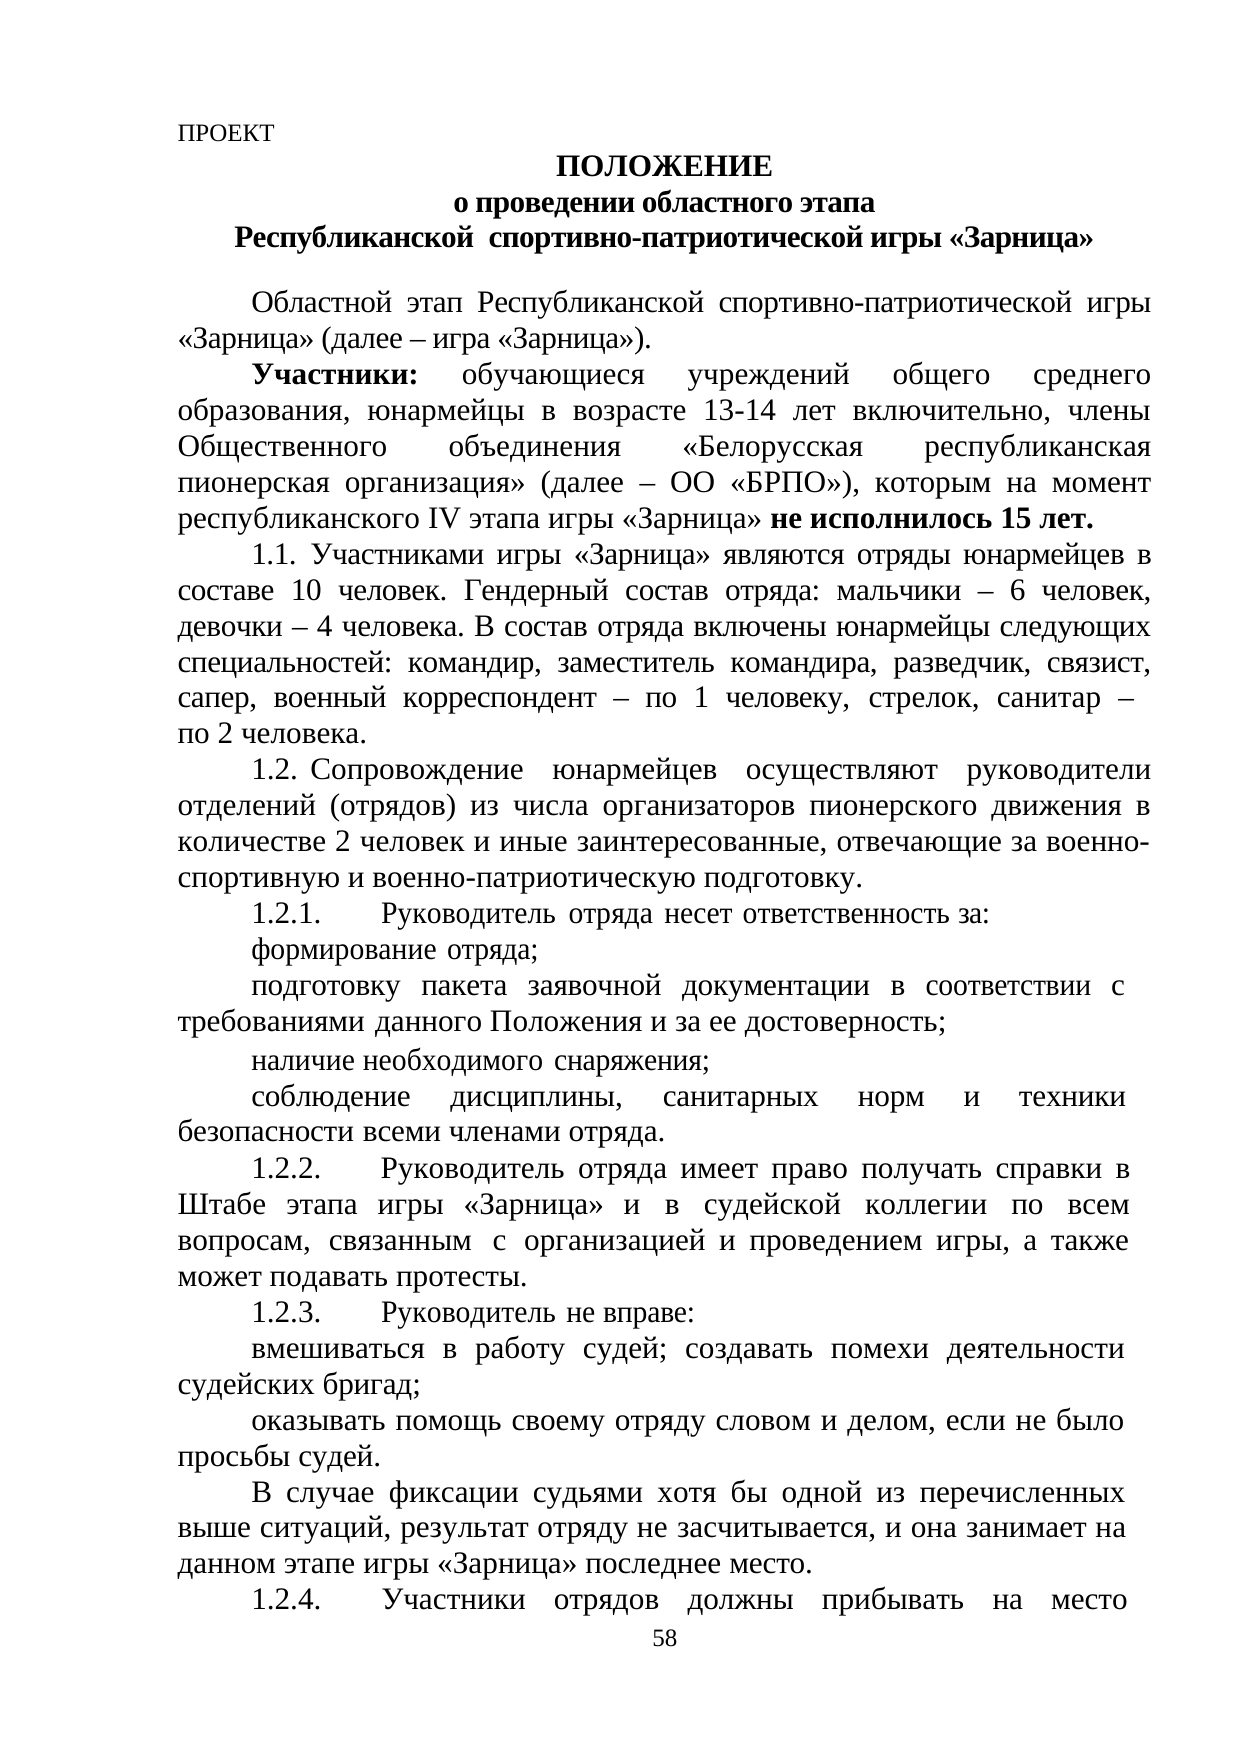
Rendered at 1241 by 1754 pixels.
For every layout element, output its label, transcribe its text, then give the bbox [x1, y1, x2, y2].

list Участниками игры «Зарница» являются отряды юнармейцев в составе 10 человек. Гендерный состав отряда: мальчики – 6 человек, девочки – 4 человека. В состав отряда включены юнармейцы следующих специальностей: командир, заместитель командира, разведчик, связист, сапер, военный корреспондент – по 1 человеку, стрелок, санитар – по 2 человека. [177, 535, 1152, 751]
text подготовку пакета заявочной документации в соответствии с требованиями данного Положения и за ее достоверность; [177, 966, 1124, 1038]
list Руководитель отряда несет ответственность за: [177, 894, 1152, 930]
text соблюдение дисциплины, санитарных норм и техники безопасности всеми членами отряда. [177, 1077, 1126, 1149]
list Сопровождение юнармейцев осуществляют руководители отделений (отрядов) из числа организаторов пионерского движения в количестве 2 человек и иные заинтересованные, отвечающие за военно-спортивную и военно-патриотическую подготовку. [177, 751, 1152, 894]
text о проведении областного этапа [177, 183, 1152, 219]
text ПОЛОЖЕНИЕ [177, 147, 1152, 183]
text наличие необходимого снаряжения; [251, 1041, 1152, 1077]
text В случае фиксации судьями хотя бы одной из перечисленных выше ситуаций, результат отряду не засчитывается, и она занимает на данном этапе игры «Зарница» последнее место. [177, 1473, 1126, 1581]
list Руководитель отряда имеет право получать справки в Штабе этапа игры «Зарница» и в судейской коллегии по всем вопросам, связанным с организацией и проведением игры, а также может подавать протесты. [177, 1149, 1130, 1293]
text ПРОЕКТ [177, 118, 1152, 147]
list Руководитель не вправе: [177, 1293, 1152, 1329]
text Областной этап Республиканской спортивно-патриотической игры «Зарница» (далее – игра «Зарница»). [177, 283, 1152, 355]
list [192, 1581, 1127, 1617]
text Республиканской спортивно-патриотической игры «Зарница» [177, 219, 1152, 255]
text Участники: обучающиеся учреждений общего среднего образования, юнармейцы в возрасте 13-14 лет включительно, члены Общественного объединения «Белорусская республиканская пионерская организация» (далее – ОО «БРПО»), которым на момент республиканского IV этапа игры «Зарница» не исполнилось 15 лет. [177, 355, 1152, 535]
text оказывать помощь своему отряду словом и делом, если не было просьбы судей. [177, 1401, 1126, 1473]
text формирование отряда; [251, 930, 1152, 966]
text вмешиваться в работу судей; создавать помехи деятельности судейских бригад; [177, 1329, 1126, 1401]
